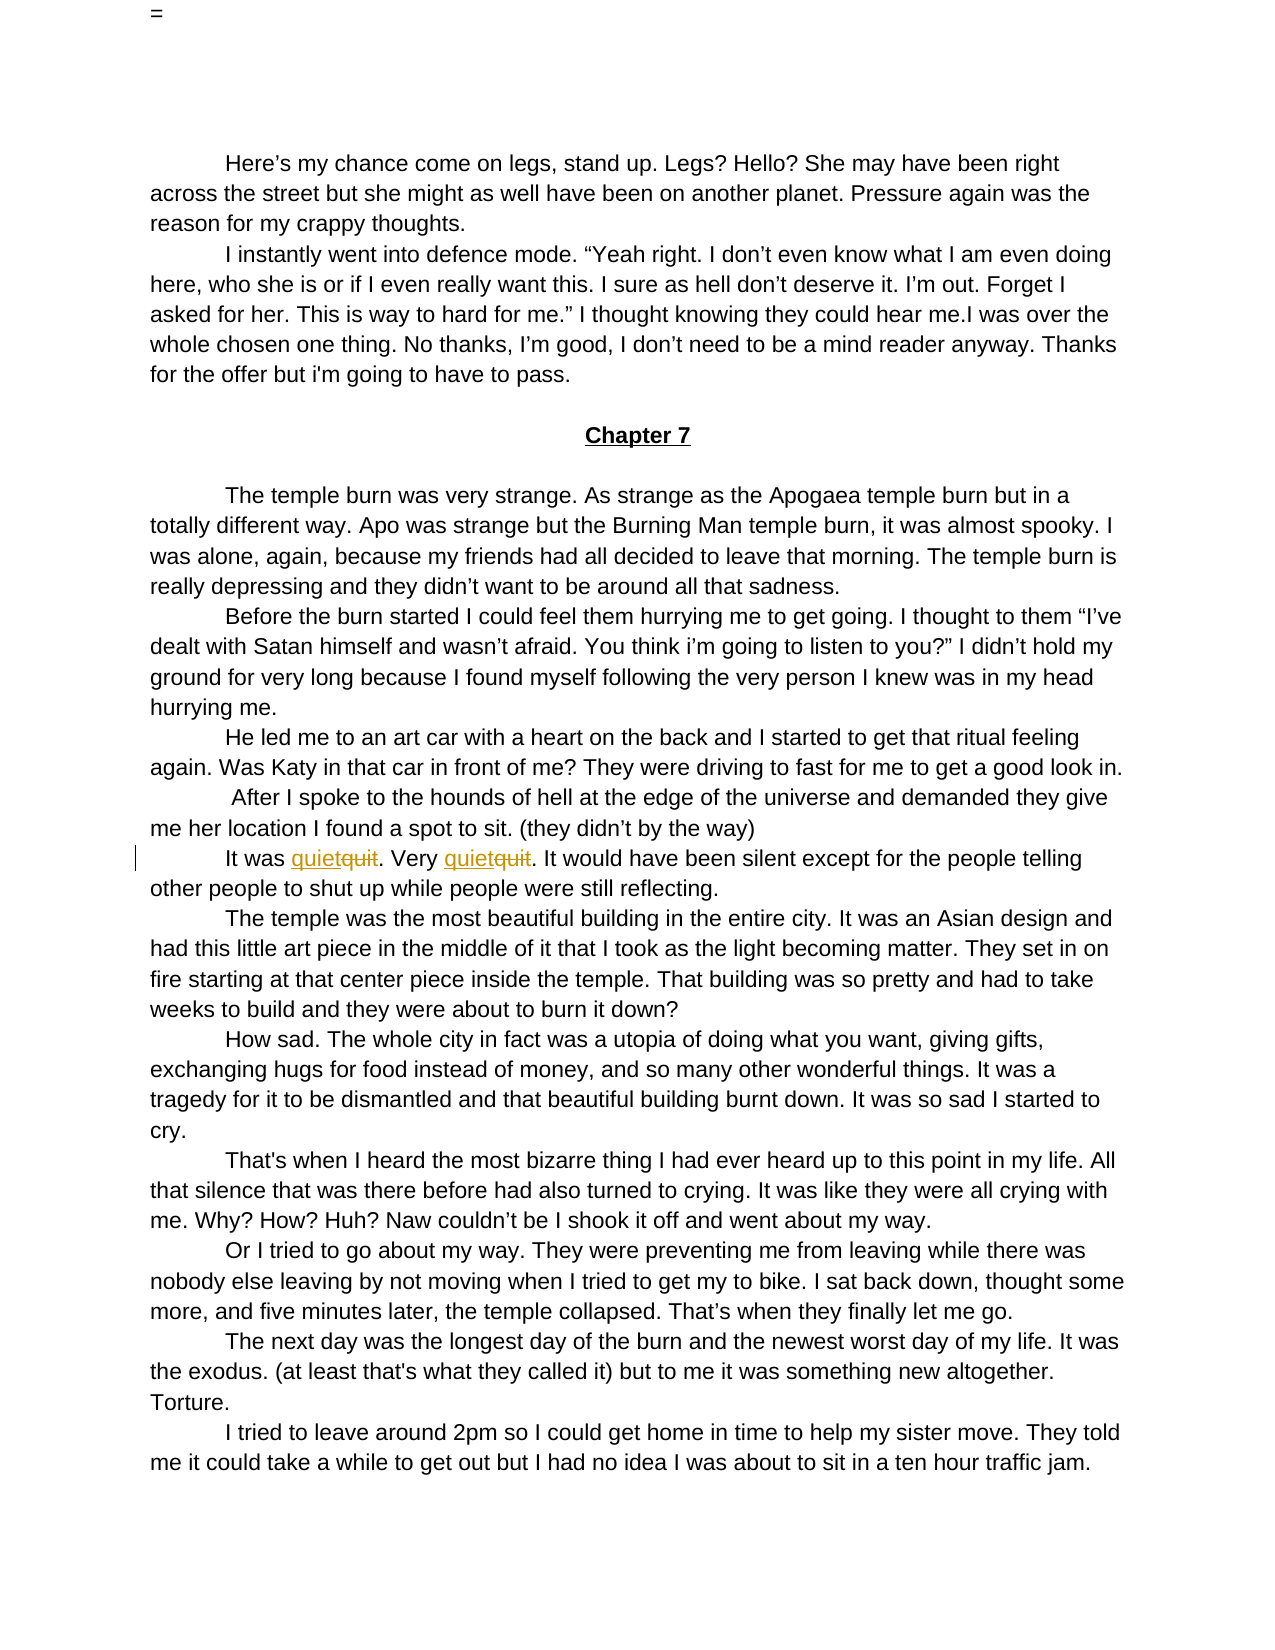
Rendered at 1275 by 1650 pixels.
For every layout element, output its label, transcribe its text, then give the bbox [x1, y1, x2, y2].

text I tried to leave around 2pm so I could get home in time to help my sister move. They told me it could take a while to get out but I had no idea I was about to sit in a ten hour traffic jam. [150, 1419, 1125, 1475]
text The next day was the longest day of the burn and the newest worst day of my life. It was the exodus. (at least that's what they called it) but to me it was something new altogether. Torture. [150, 1328, 1125, 1415]
text Here’s my chance come on legs, stand up. Legs? Hello? She may have been right across the street but she might as well have been on another planet. Pressure again was the reason for my crappy thoughts. [150, 150, 1125, 237]
text That's when I heard the most bizarre thing I had ever heard up to this point in my life. All that silence that was there before had also turned to crying. It was like they were all crying with me. Why? How? Huh? Naw couldn’t be I shook it off and went about my way. [150, 1147, 1125, 1234]
text After I spoke to the hounds of hell at the edge of the universe and demanded they give me her location I found a spot to sit. (they didn’t by the way) [150, 784, 1125, 841]
text He led me to an art car with a heart on the back and I started to get that ritual feeling again. Was Katy in that car in front of me? They were driving to fast for me to get a good look in. [150, 724, 1125, 781]
text The temple burn was very strange. As strange as the Apogaea temple burn but in a totally different way. Apo was strange but the Burning Man temple burn, it was almost spooky. I was alone, again, because my friends had all decided to leave that morning. The temple burn is really depressing and they didn’t want to be around all that sadness. [150, 482, 1125, 599]
text How sad. The whole city in fact was a utopia of doing what you want, giving gifts, exchanging hugs for food instead of money, and so many other wonderful things. It was a tragedy for it to be dismantled and that beautiful building burnt down. It was so sad I started to cry. [150, 1026, 1125, 1143]
text It was . Very . It would have been silent except for the people telling other people to shut up while people were still reflecting. [150, 845, 1125, 901]
text Or I tried to go about my way. They were preventing me from leaving while there was nobody else leaving by not moving when I tried to get my to bike. I sat back down, thought some more, and five minutes later, the temple collapsed. That’s when they finally let me go. [150, 1237, 1125, 1324]
text I instantly went into defence mode. “Yeah right. I don’t even know what I am even doing here, who she is or if I even really want this. I sure as hell don’t deserve it. I’m out. Forget I asked for her. This is way to hard for me.” I thought knowing they could hear me.I was over the whole chosen one thing. No thanks, I’m good, I don’t need to be a mind reader anyway. Thanks for the offer but i'm going to have to pass. [150, 241, 1125, 388]
text Chapter 7 [150, 422, 1125, 448]
text Before the burn started I could feel them hurrying me to get going. I thought to them “I’ve dealt with Satan himself and wasn’t afraid. You think i’m going to listen to you?” I didn’t hold my ground for very long because I found myself following the very person I knew was in my head hurrying me. [150, 603, 1125, 720]
text The temple was the most beautiful building in the entire city. It was an Asian design and had this little art piece in the middle of it that I took as the light becoming matter. They set in on fire starting at that center piece inside the temple. That building was so pretty and had to take weeks to build and they were about to burn it down? [150, 905, 1125, 1022]
